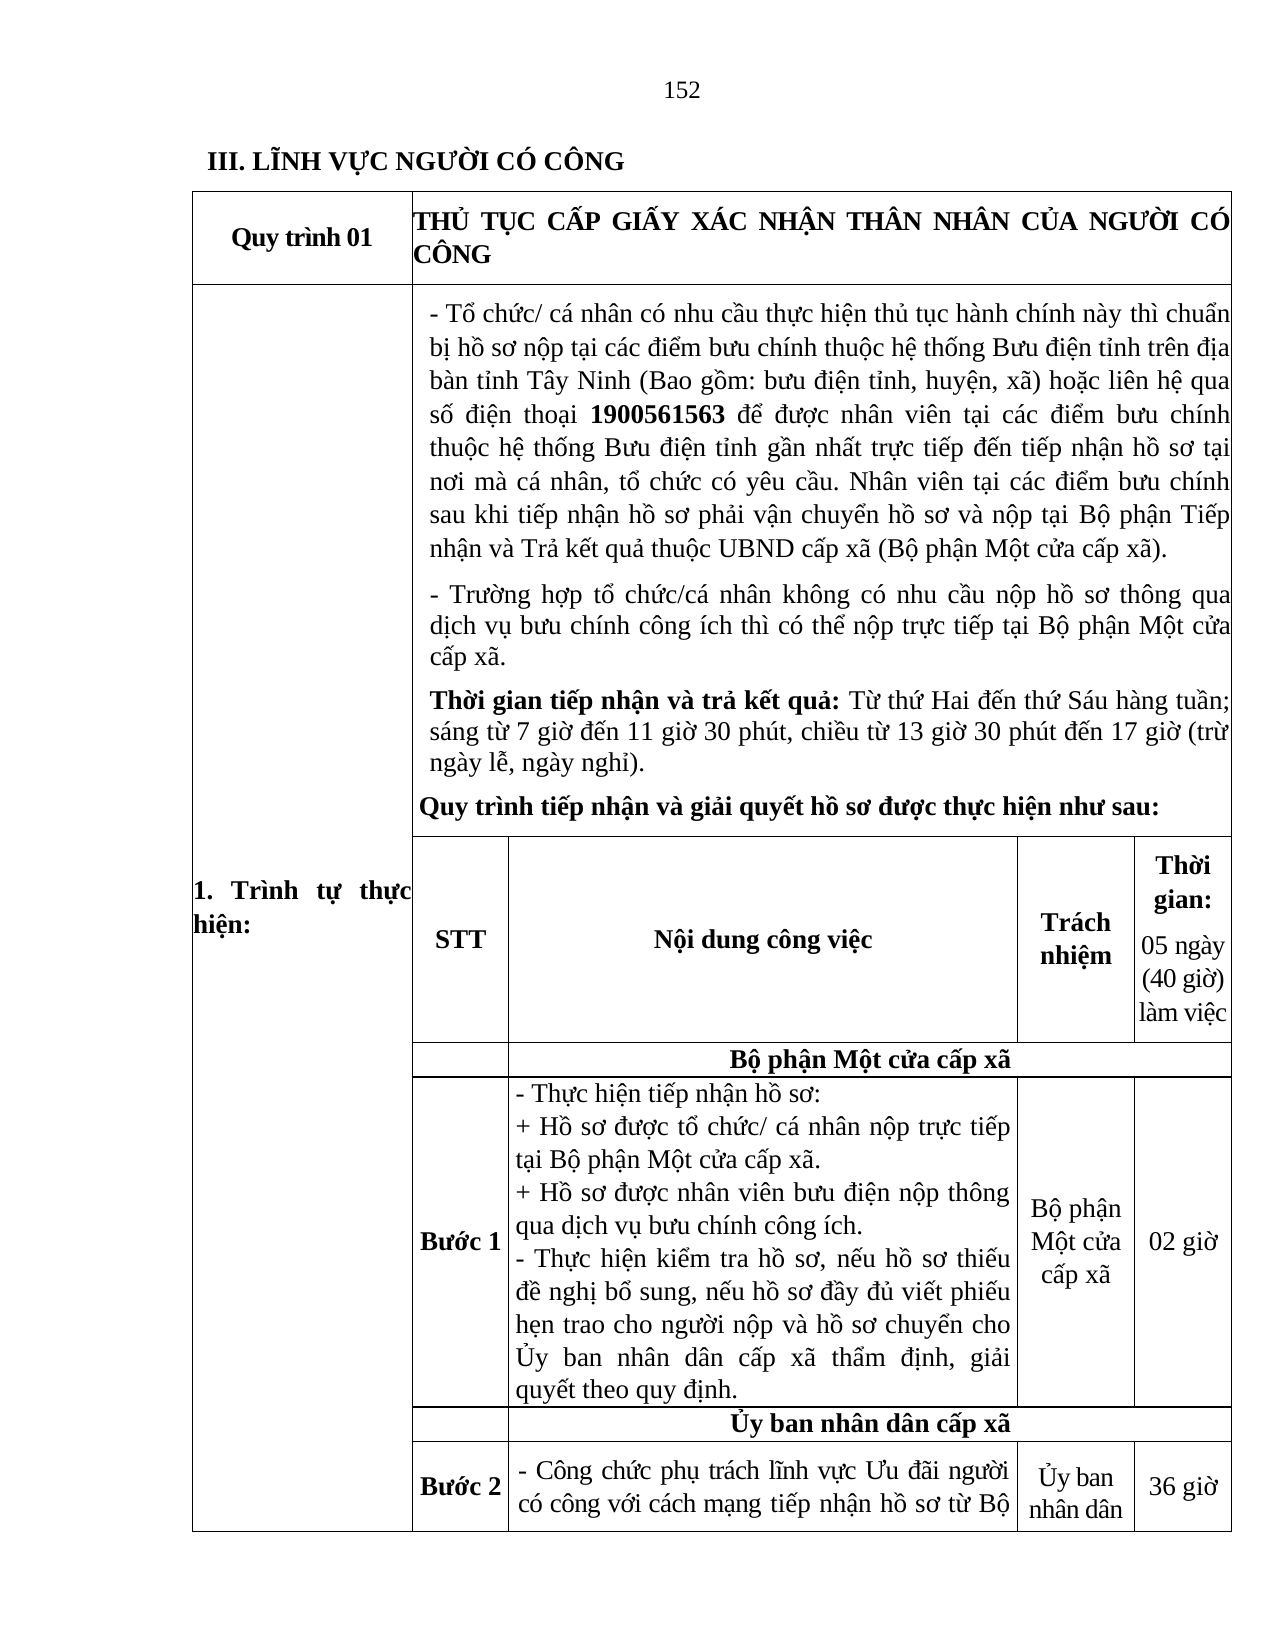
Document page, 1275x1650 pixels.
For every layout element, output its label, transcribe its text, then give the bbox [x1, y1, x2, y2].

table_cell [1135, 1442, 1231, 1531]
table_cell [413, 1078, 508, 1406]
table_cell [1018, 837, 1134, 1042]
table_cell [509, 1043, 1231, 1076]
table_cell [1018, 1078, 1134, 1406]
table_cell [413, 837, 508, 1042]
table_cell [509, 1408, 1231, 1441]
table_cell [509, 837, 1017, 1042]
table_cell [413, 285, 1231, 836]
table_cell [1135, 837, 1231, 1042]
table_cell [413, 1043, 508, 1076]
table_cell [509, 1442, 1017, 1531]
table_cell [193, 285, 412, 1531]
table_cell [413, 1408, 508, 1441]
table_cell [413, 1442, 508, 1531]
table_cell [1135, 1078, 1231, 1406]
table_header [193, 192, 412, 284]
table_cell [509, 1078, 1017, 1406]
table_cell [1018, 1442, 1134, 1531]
text III. LĨNH VỰC NGƯỜI CÓ CÔNG [207, 145, 1157, 176]
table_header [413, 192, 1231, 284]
